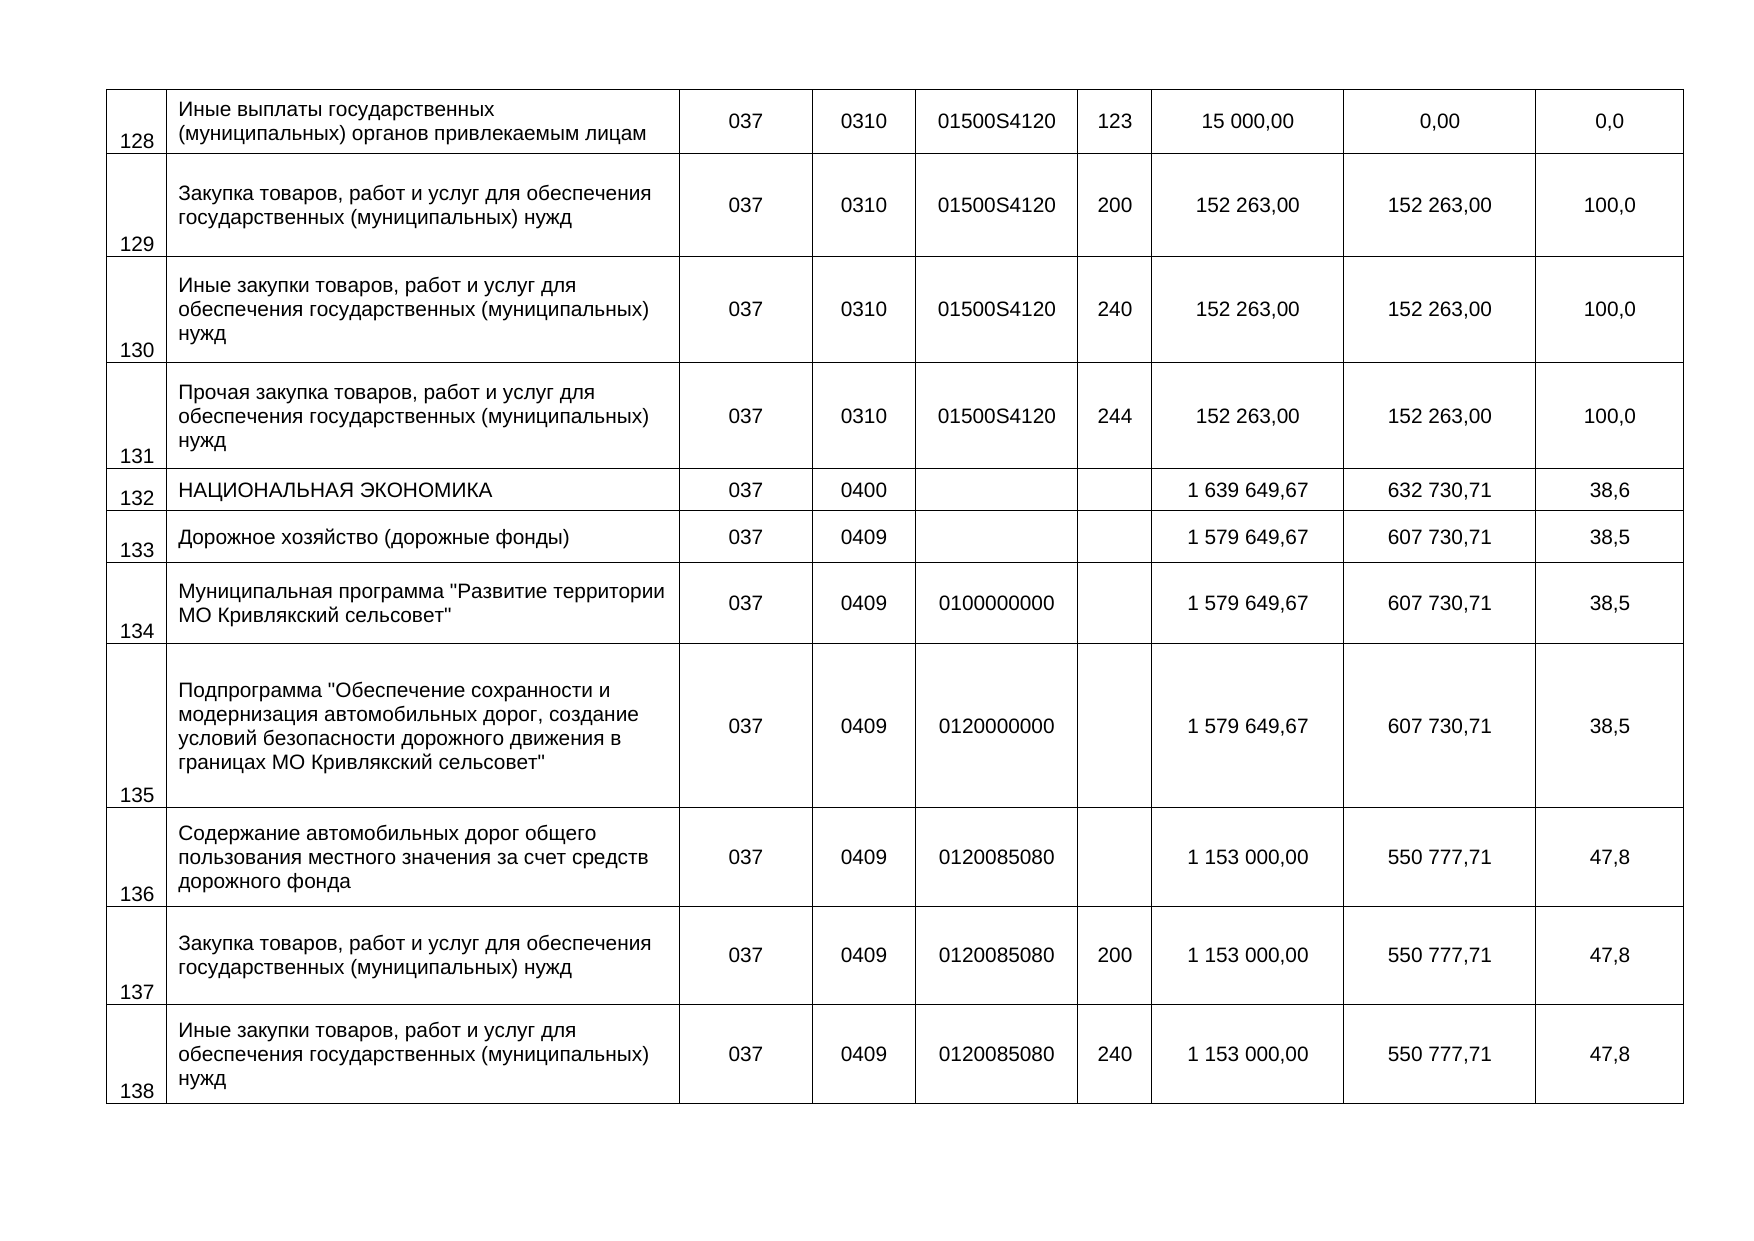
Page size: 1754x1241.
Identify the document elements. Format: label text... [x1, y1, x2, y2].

table_cell 152 263,00 [1152, 363, 1343, 468]
table_cell 38,6 [1536, 469, 1683, 510]
table_cell 1 579 649,67 [1152, 511, 1343, 562]
table_cell 47,8 [1536, 1005, 1683, 1102]
table_cell 037 [680, 907, 812, 1004]
table_cell [916, 469, 1077, 510]
table_cell 0400 [813, 469, 915, 510]
table_cell 01500S4120 [916, 363, 1077, 468]
table_cell 0120085080 [916, 1005, 1077, 1102]
table_cell 240 [1078, 1005, 1151, 1102]
table_cell 38,5 [1536, 511, 1683, 562]
table_cell 607 730,71 [1344, 644, 1535, 807]
table_cell 037 [680, 1005, 812, 1102]
table_cell 132 [107, 469, 166, 510]
table_cell 1 153 000,00 [1152, 1005, 1343, 1102]
table_cell 01500S4120 [916, 257, 1077, 362]
table_cell 037 [680, 808, 812, 906]
table_cell 1 153 000,00 [1152, 907, 1343, 1004]
table_cell 037 [680, 469, 812, 510]
table_cell 550 777,71 [1344, 1005, 1535, 1102]
table_cell 137 [107, 907, 166, 1004]
table_cell 0120000000 [916, 644, 1077, 807]
table_cell Иные закупки товаров, работ и услуг для обеспечения государственных (муниципальных) нужд [167, 1005, 679, 1102]
table_cell 0409 [813, 511, 915, 562]
table_cell 0120085080 [916, 907, 1077, 1004]
table_cell Дорожное хозяйство (дорожные фонды) [167, 511, 679, 562]
table_cell 1 579 649,67 [1152, 644, 1343, 807]
table_cell 47,8 [1536, 907, 1683, 1004]
table_cell 240 [1078, 257, 1151, 362]
table_cell 0,0 [1536, 90, 1683, 152]
table_cell 131 [107, 363, 166, 468]
table_cell 100,0 [1536, 363, 1683, 468]
table_cell 100,0 [1536, 257, 1683, 362]
table_cell 0100000000 [916, 563, 1077, 643]
table_cell 1 153 000,00 [1152, 808, 1343, 906]
table_cell 15 000,00 [1152, 90, 1343, 152]
table_cell 607 730,71 [1344, 563, 1535, 643]
table_cell Иные закупки товаров, работ и услуг для обеспечения государственных (муниципальных) нужд [167, 257, 679, 362]
table_cell [916, 511, 1077, 562]
table_cell 037 [680, 563, 812, 643]
table_cell Муниципальная программа "Развитие территории МО Кривлякский сельсовет" [167, 563, 679, 643]
table_cell Подпрограмма "Обеспечение сохранности и модернизация автомобильных дорог, создание условий безопасности дорожного движения в границах МО Кривлякский сельсовет" [167, 644, 679, 807]
table_cell 123 [1078, 90, 1151, 152]
table_cell 632 730,71 [1344, 469, 1535, 510]
table_cell 152 263,00 [1152, 257, 1343, 362]
table_cell 130 [107, 257, 166, 362]
table_cell 01500S4120 [916, 90, 1077, 152]
table_cell 38,5 [1536, 563, 1683, 643]
table_cell 47,8 [1536, 808, 1683, 906]
table_cell 1 579 649,67 [1152, 563, 1343, 643]
table_cell Иные выплаты государственных (муниципальных) органов привлекаемым лицам [167, 90, 679, 152]
table_cell 134 [107, 563, 166, 643]
table_cell [1078, 469, 1151, 510]
table_cell 138 [107, 1005, 166, 1102]
table_cell 0310 [813, 90, 915, 152]
table_cell Закупка товаров, работ и услуг для обеспечения государственных (муниципальных) нужд [167, 907, 679, 1004]
table_cell 152 263,00 [1344, 154, 1535, 256]
table_cell 550 777,71 [1344, 907, 1535, 1004]
table_cell 152 263,00 [1344, 257, 1535, 362]
table_cell 550 777,71 [1344, 808, 1535, 906]
table_cell 152 263,00 [1152, 154, 1343, 256]
table_cell 136 [107, 808, 166, 906]
table_cell 128 [107, 90, 166, 152]
table_cell 607 730,71 [1344, 511, 1535, 562]
table_cell [1078, 563, 1151, 643]
table_cell 0409 [813, 644, 915, 807]
table_cell 100,0 [1536, 154, 1683, 256]
table_cell 133 [107, 511, 166, 562]
table_cell Закупка товаров, работ и услуг для обеспечения государственных (муниципальных) нужд [167, 154, 679, 256]
table_cell 01500S4120 [916, 154, 1077, 256]
table_cell 037 [680, 363, 812, 468]
table_cell 129 [107, 154, 166, 256]
table_cell НАЦИОНАЛЬНАЯ ЭКОНОМИКА [167, 469, 679, 510]
table_cell 0310 [813, 257, 915, 362]
table_cell 0310 [813, 154, 915, 256]
table_cell [1078, 808, 1151, 906]
table_cell 037 [680, 644, 812, 807]
table_cell 0409 [813, 563, 915, 643]
table_cell 037 [680, 257, 812, 362]
table_cell 244 [1078, 363, 1151, 468]
table_cell 0310 [813, 363, 915, 468]
table_cell 38,5 [1536, 644, 1683, 807]
table_cell 037 [680, 511, 812, 562]
table_cell 200 [1078, 907, 1151, 1004]
table_cell Прочая закупка товаров, работ и услуг для обеспечения государственных (муниципальных) нужд [167, 363, 679, 468]
table_cell 0409 [813, 808, 915, 906]
table_cell 037 [680, 154, 812, 256]
table_cell 0409 [813, 907, 915, 1004]
table_cell 037 [680, 90, 812, 152]
table_cell 152 263,00 [1344, 363, 1535, 468]
table_cell 0,00 [1344, 90, 1535, 152]
table_cell 0409 [813, 1005, 915, 1102]
table_cell Содержание автомобильных дорог общего пользования местного значения за счет средств дорожного фонда [167, 808, 679, 906]
table_cell 1 639 649,67 [1152, 469, 1343, 510]
table_cell 200 [1078, 154, 1151, 256]
table_cell 135 [107, 644, 166, 807]
table_cell [1078, 511, 1151, 562]
table_cell [1078, 644, 1151, 807]
table_cell 0120085080 [916, 808, 1077, 906]
